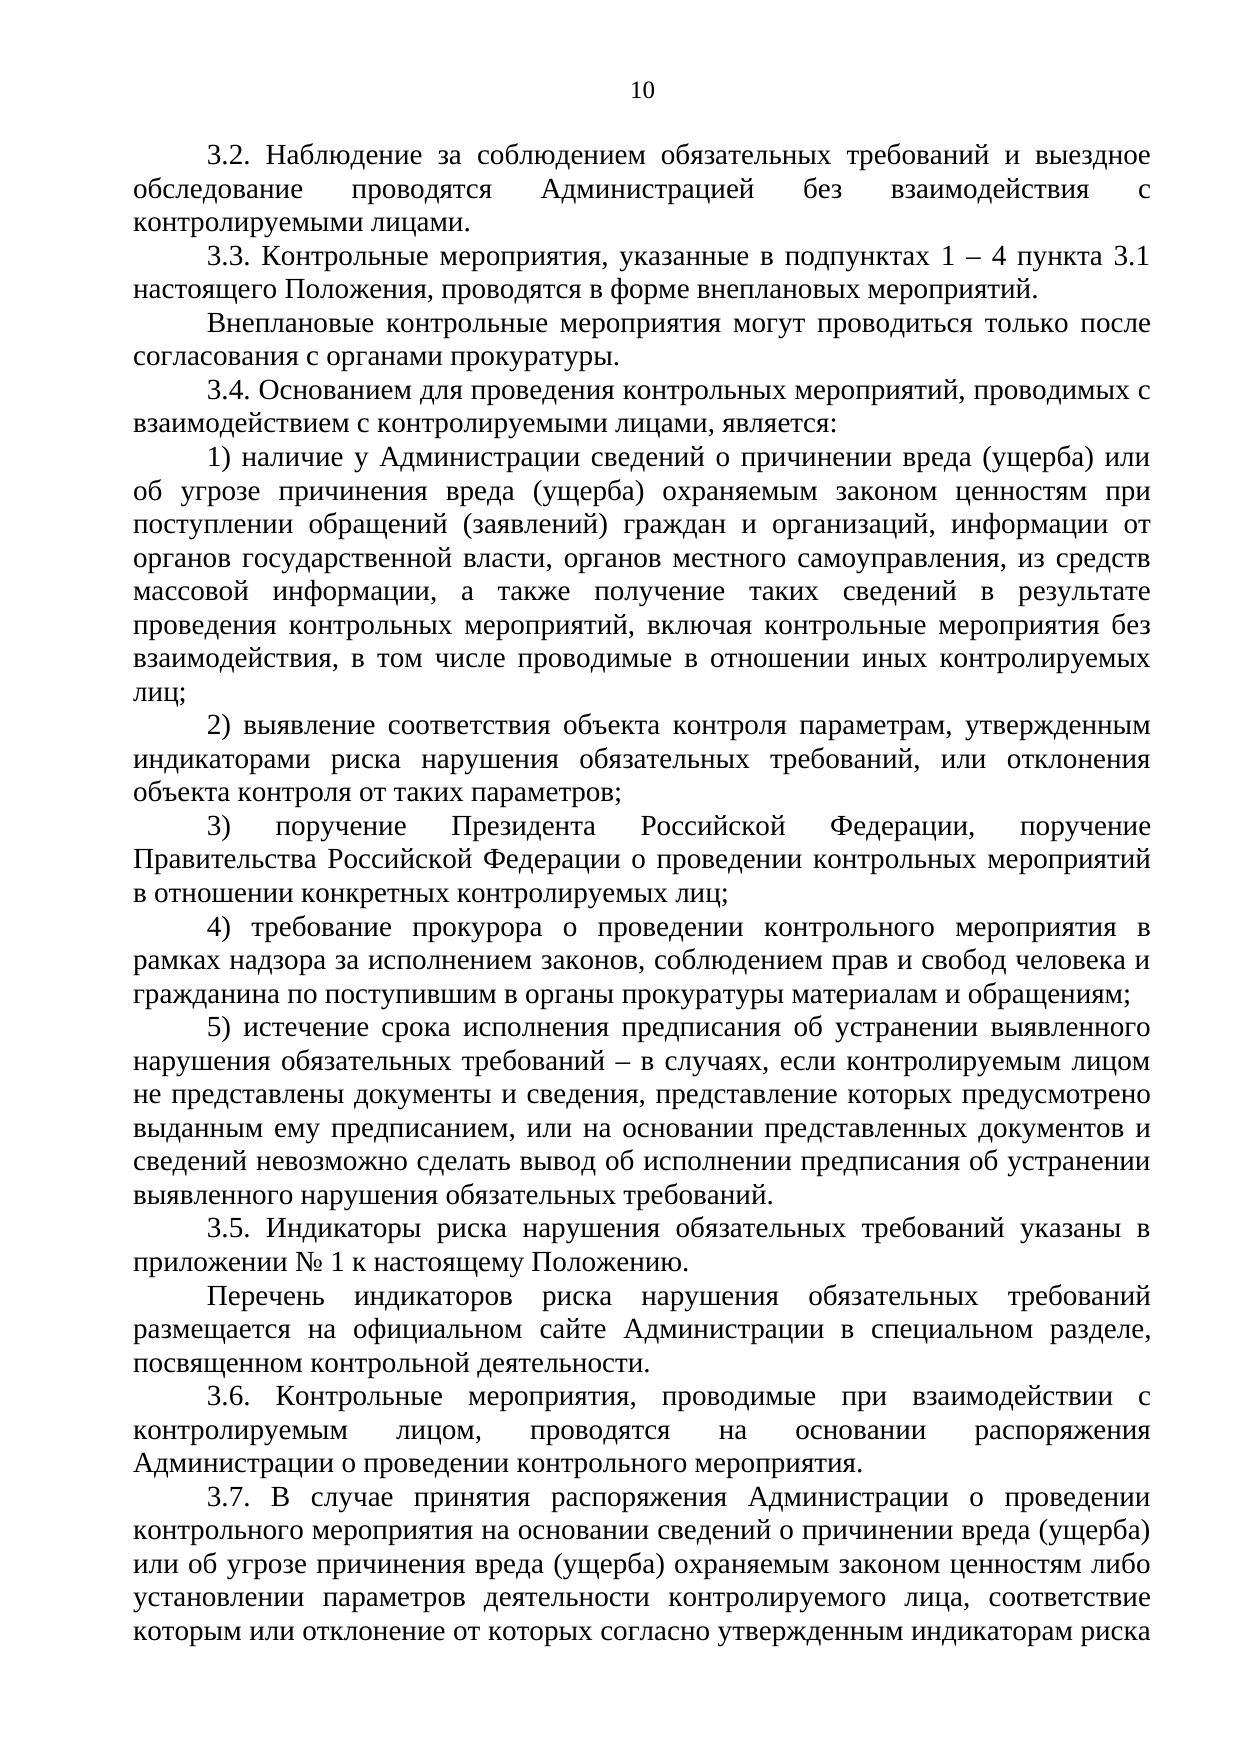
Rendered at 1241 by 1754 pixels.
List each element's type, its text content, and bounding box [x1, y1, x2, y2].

text 2) выявление соответствия объекта контроля параметрам, утвержденным индикаторами риска нарушения обязательных требований, или отклонения объекта контроля от таких параметров; [133, 707, 1152, 808]
text 3) поручение Президента Российской Федерации, поручение Правительства Российской Федерации о проведении контрольных мероприятий в отношении конкретных контролируемых лиц; [133, 808, 1152, 909]
text 1) наличие у Администрации сведений о причинении вреда (ущерба) или об угрозе причинения вреда (ущерба) охраняемым законом ценностям при поступлении обращений (заявлений) граждан и организаций, информации от органов государственной власти, органов местного самоуправления, из средств массовой информации, а также получение таких сведений в результате проведения контрольных мероприятий, включая контрольные мероприятия без взаимодействия, в том числе проводимые в отношении иных контролируемых лиц; [133, 439, 1152, 707]
text 3.2. Наблюдение за соблюдением обязательных требований и выездное обследование проводятся Администрацией без взаимодействия с контролируемыми лицами. [133, 137, 1152, 238]
text 5) истечение срока исполнения предписания об устранении выявленного нарушения обязательных требований – в случаях, если контролируемым лицом не представлены документы и сведения, представление которых предусмотрено выданным ему предписанием, или на основании представленных документов и сведений невозможно сделать вывод об исполнении предписания об устранении выявленного нарушения обязательных требований. [133, 1009, 1152, 1211]
text 3.6. Контрольные мероприятия, проводимые при взаимодействии с контролируемым лицом, проводятся на основании распоряжения Администрации о проведении контрольного мероприятия. [133, 1378, 1152, 1479]
text Перечень индикаторов риска нарушения обязательных требований размещается на официальном сайте Администрации в специальном разделе, посвященном контрольной деятельности. [133, 1278, 1152, 1378]
text 3.4. Основанием для проведения контрольных мероприятий, проводимых с взаимодействием с контролируемыми лицами, является: [133, 372, 1152, 439]
text 3.3. Контрольные мероприятия, указанные в подпунктах 1 – 4 пункта 3.1 настоящего Положения, проводятся в форме внеплановых мероприятий. [133, 238, 1152, 305]
text 4) требование прокурора о проведении контрольного мероприятия в рамках надзора за исполнением законов, соблюдением прав и свобод человека и гражданина по поступившим в органы прокуратуры материалам и обращениям; [133, 909, 1152, 1009]
text 3.5. Индикаторы риска нарушения обязательных требований указаны в приложении № 1 к настоящему Положению. [133, 1211, 1152, 1278]
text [133, 1479, 1152, 1647]
text Внеплановые контрольные мероприятия могут проводиться только после согласования с органами прокуратуры. [133, 305, 1152, 372]
